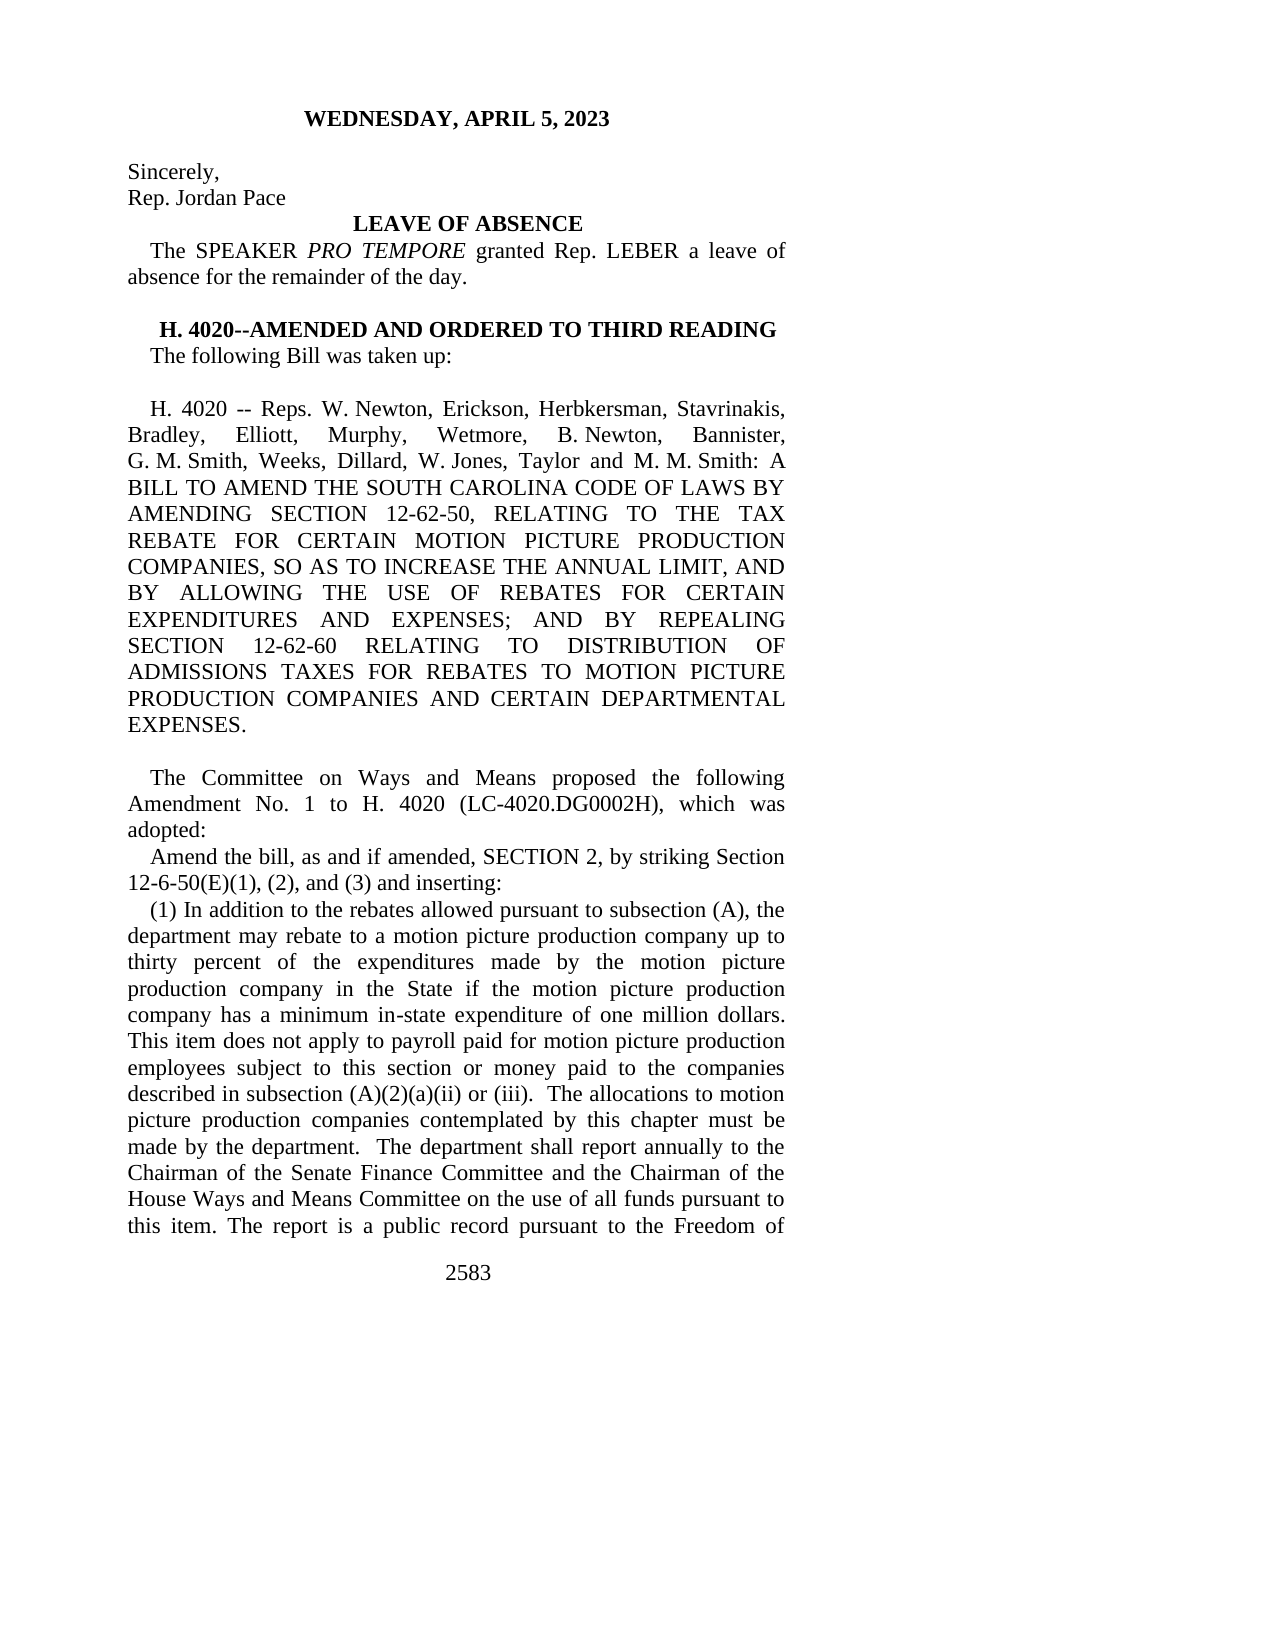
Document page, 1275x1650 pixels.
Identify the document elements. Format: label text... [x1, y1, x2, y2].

text The Committee on Ways and Means proposed the following Amendment No. 1 to H. 4020 (LC-4020.DG0002H), which was adopted: [127, 764, 786, 843]
text H. 4020 -- Reps. W. Newton, Erickson, Herbkersman, Stavrinakis, Bradley, Elliott, Murphy, Wetmore, B. Newton, Bannister, G. M. Smith, Weeks, Dillard, W. Jones, Taylor and M. M. Smith: A BILL TO AMEND THE SOUTH CAROLINA CODE OF LAWS BY AMENDING SECTION 12-62-50, RELATING TO THE TAX REBATE FOR CERTAIN MOTION PICTURE PRODUCTION COMPANIES, SO AS TO INCREASE THE ANNUAL LIMIT, AND BY ALLOWING THE USE OF REBATES FOR CERTAIN EXPENDITURES AND EXPENSES; AND BY REPEALING SECTION 12-62-60 RELATING TO DISTRIBUTION OF ADMISSIONS TAXES FOR REBATES TO MOTION PICTURE PRODUCTION COMPANIES AND CERTAIN DEPARTMENTAL EXPENSES. [127, 395, 786, 737]
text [127, 896, 786, 1238]
text Rep. Jordan Pace [127, 184, 786, 210]
text The SPEAKER PRO TEMPORE granted Rep. LEBER a leave of absence for the remainder of the day. [127, 237, 786, 289]
text H. 4020--AMENDED AND ORDERED TO THIRD READING [127, 316, 786, 342]
text LEAVE OF ABSENCE [127, 210, 786, 237]
text The following Bill was taken up: [127, 342, 786, 368]
text Sincerely, [127, 158, 786, 184]
text Amend the bill, as and if amended, SECTION 2, by striking Section 12-6-50(E)(1), (2), and (3) and inserting: [127, 843, 786, 896]
